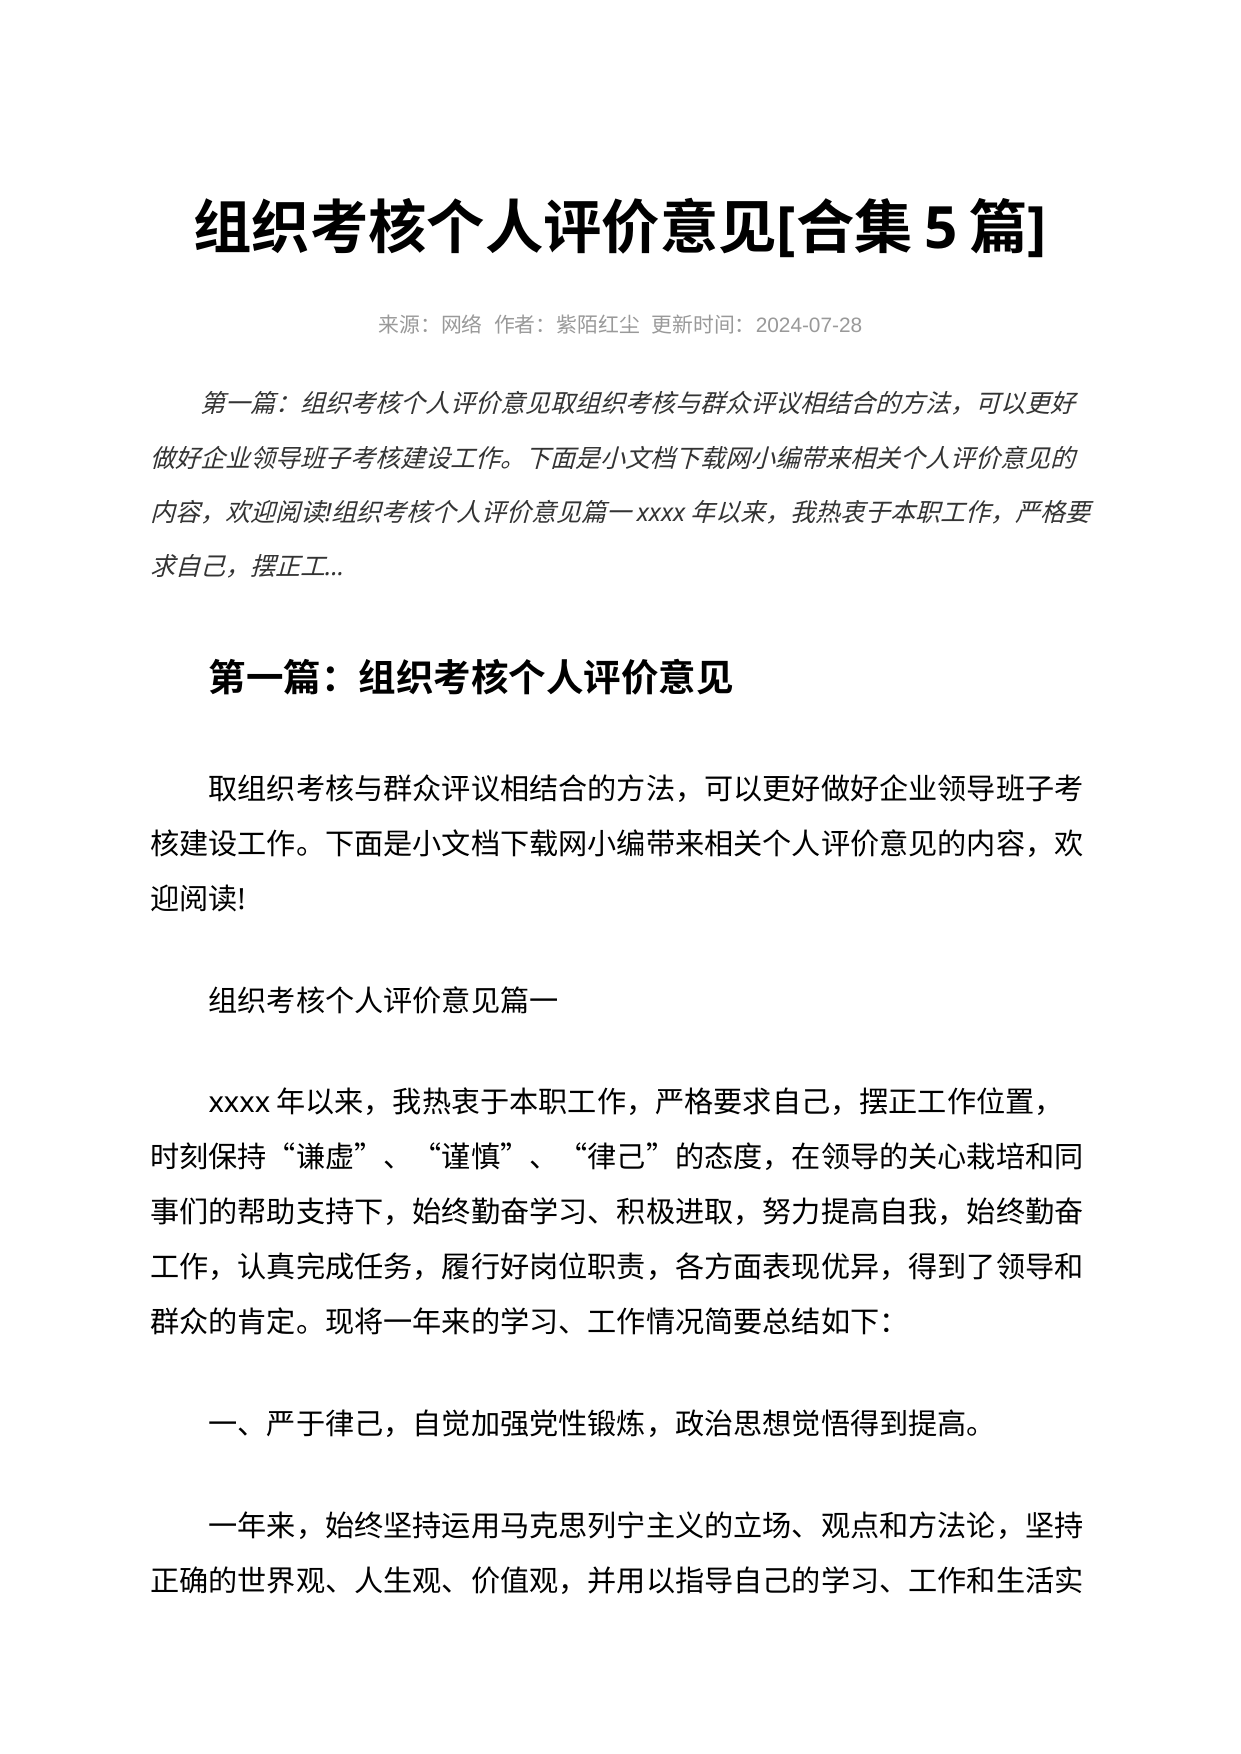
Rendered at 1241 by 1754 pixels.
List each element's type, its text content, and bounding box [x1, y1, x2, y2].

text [150, 1502, 1090, 1599]
text 取组织考核与群众评议相结合的方法，可以更好做好企业领导班子考核建设工作。下面是小文档下载网小编带来相关个人评价意见的内容，欢迎阅读! [150, 766, 1090, 918]
text 第一篇：组织考核个人评价意见取组织考核与群众评议相结合的方法，可以更好做好企业领导班子考核建设工作。下面是小文档下载网小编带来相关个人评价意见的内容，欢迎阅读!组织考核个人评价意见篇一xxxx年以来，我热衷于本职工作，严格要求自己，摆正工... [150, 384, 1090, 583]
subtitle 组织考核个人评价意见[合集5篇] [150, 181, 1090, 266]
text 第一篇：组织考核个人评价意见 [150, 648, 1090, 702]
text 一、严于律己，自觉加强党性锻炼，政治思想觉悟得到提高。 [150, 1401, 1090, 1443]
text xxxx年以来，我热衷于本职工作，严格要求自己，摆正工作位置，时刻保持“谦虚”、“谨慎”、“律己”的态度，在领导的关心栽培和同事们的帮助支持下，始终勤奋学习、积极进取，努力提高自我，始终勤奋工作，认真完成任务，履行好岗位职责，各方面表现优异，得到了领导和群众的肯定。现将一年来的学习、工作情况简要总结如下： [150, 1079, 1090, 1341]
text 组织考核个人评价意见篇一 [150, 977, 1090, 1019]
text 来源：网络 作者：紫陌红尘 更新时间：2024-07-28 [150, 313, 1090, 337]
